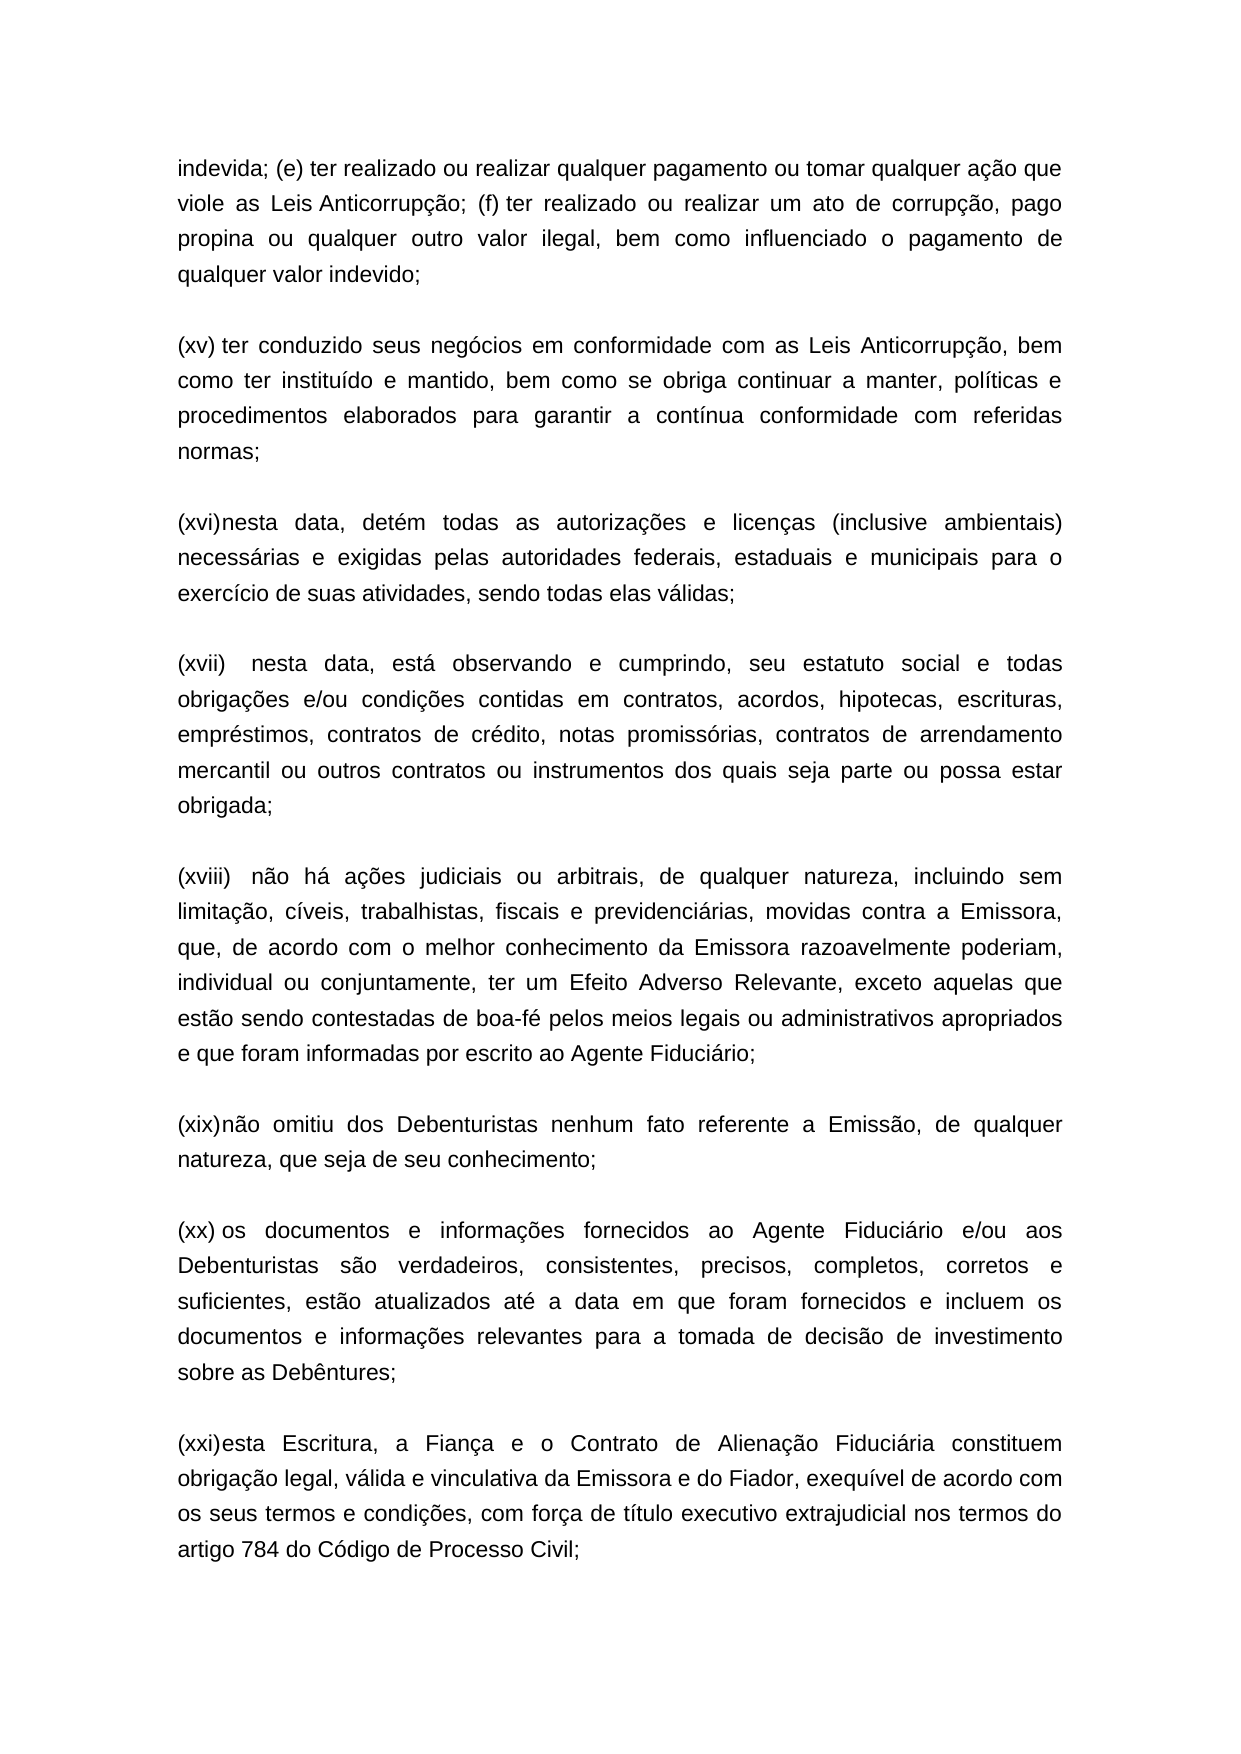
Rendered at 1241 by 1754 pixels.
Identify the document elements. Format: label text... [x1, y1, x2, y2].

list não omitiu dos Debenturistas nenhum fato referente a Emissão, de qualquer natureza, que seja de seu conhecimento; [177, 1104, 1063, 1175]
list os documentos e informações fornecidos ao Agente Fiduciário e/ou aos Debenturistas são verdadeiros, consistentes, precisos, completos, corretos e suficientes, estão atualizados até a data em que foram fornecidos e incluem os documentos e informações relevantes para a tomada de decisão de investimento sobre as Debêntures; [177, 1210, 1063, 1387]
list nesta data, detém todas as autorizações e licenças (inclusive ambientais) necessárias e exigidas pelas autoridades federais, estaduais e municipais para o exercício de suas atividades, sendo todas elas válidas; [177, 502, 1063, 608]
list não há ações judiciais ou arbitrais, de qualquer natureza, incluindo sem limitação, cíveis, trabalhistas, fiscais e previdenciárias, movidas contra a Emissora, que, de acordo com o melhor conhecimento da Emissora razoavelmente poderiam, individual ou conjuntamente, ter um Efeito Adverso Relevante, exceto aquelas que estão sendo contestadas de boa-fé pelos meios legais ou administrativos apropriados e que foram informadas por escrito ao Agente Fiduciário; [177, 856, 1063, 1068]
list esta Escritura, a Fiança e o Contrato de Alienação Fiduciária constituem obrigação legal, válida e vinculativa da Emissora e do Fiador, exequível de acordo com os seus termos e condições, com força de título executivo extrajudicial nos termos do artigo 784 do Código de Processo Civil; [177, 1423, 1063, 1564]
list nesta data, está observando e cumprindo, seu estatuto social e todas obrigações e/ou condições contidas em contratos, acordos, hipotecas, escrituras, empréstimos, contratos de crédito, notas promissórias, contratos de arrendamento mercantil ou outros contratos ou instrumentos dos quais seja parte ou possa estar obrigada; [177, 643, 1063, 821]
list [177, 148, 1063, 289]
list ter conduzido seus negócios em conformidade com as Leis Anticorrupção, bem como ter instituído e mantido, bem como se obriga continuar a manter, políticas e procedimentos elaborados para garantir a contínua conformidade com referidas normas; [177, 325, 1063, 466]
